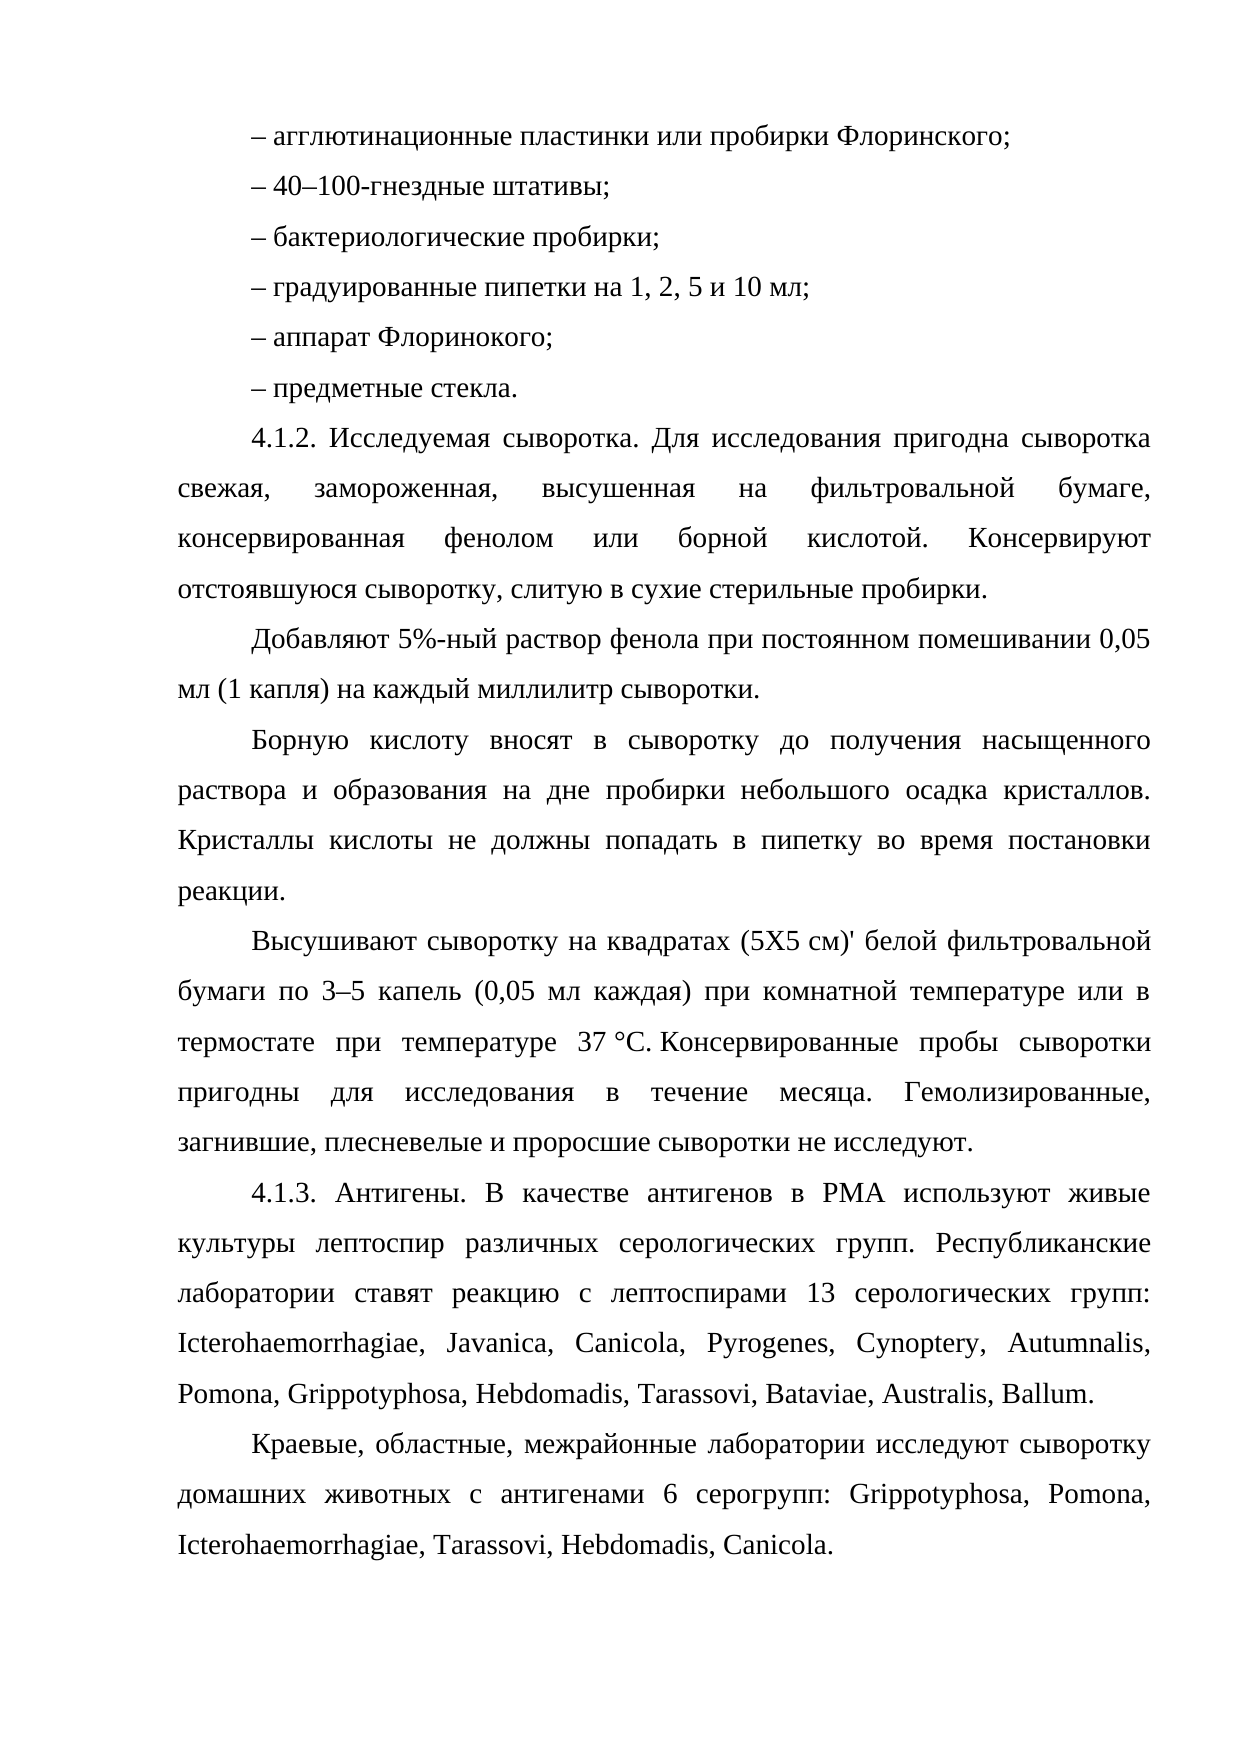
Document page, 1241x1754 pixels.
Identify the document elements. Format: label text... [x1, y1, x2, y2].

text – бактериологические пробирки; [177, 219, 1152, 252]
text – предметные стекла. [177, 370, 1152, 403]
text Борную кислоту вносят в сыворотку до получения насыщенного раствора и образования на дне пробирки небольшого осадка кристаллов. Кристаллы кислоты не должны попадать в пипетку во время постановки реакции. [177, 722, 1152, 906]
text 4.1.2. Исследуемая сыворотка. Для исследования пригодна сыворотка свежая, замороженная, высушенная на фильтровальной бумаге, консервированная фенолом или борной кислотой. Консервируют отстоявшуюся сыворотку, слитую в сухие стерильные пробирки. [177, 420, 1152, 604]
text Добавляют 5%-ный раствор фенола при постоянном помешивании 0,05 мл (1 капля) на каждый миллилитр сыворотки. [177, 621, 1152, 705]
text – градуированные пипетки на 1, 2, 5 и 10 мл; [177, 269, 1152, 303]
text 4.1.3. Антигены. В качестве антигенов в РМА используют живые культуры лептоспир различных серологических групп. Республиканские лаборатории ставят реакцию с лептоспирами 13 серологических групп: Icterohaemorrhagiae, Javanica, Canicola, Pyrogenes, Cynoptery, Autumnalis, Pomona, Grippotyphosa, Hebdomadis, Tarassovi, Bataviae, Australis, Ballum. [177, 1175, 1152, 1409]
text Краевые, областные, межрайонные лаборатории исследуют сыворотку домашних животных с антигенами 6 серогрупп: Grippotyphosa, Pomona, Icterohaemorrhagiae, Tarassovi, Hebdomadis, Canicola. [177, 1426, 1152, 1560]
text Высушивают сыворотку на квадратах (5X5 см)' белой фильтровальной бумаги по 3–5 капель (0,05 мл каждая) при комнатной температуре или в термостате при температуре 37 °С. Консервированные пробы сыворотки пригодны для исследования в течение месяца. Гемолизированные, загнившие, плесневелые и проросшие сыворотки не исследуют. [177, 923, 1152, 1158]
text – аппарат Флоринокого; [177, 319, 1152, 353]
text – 40–100-гнездные штативы; [177, 168, 1152, 202]
text – агглютинационные пластинки или пробирки Флоринского; [177, 118, 1152, 152]
